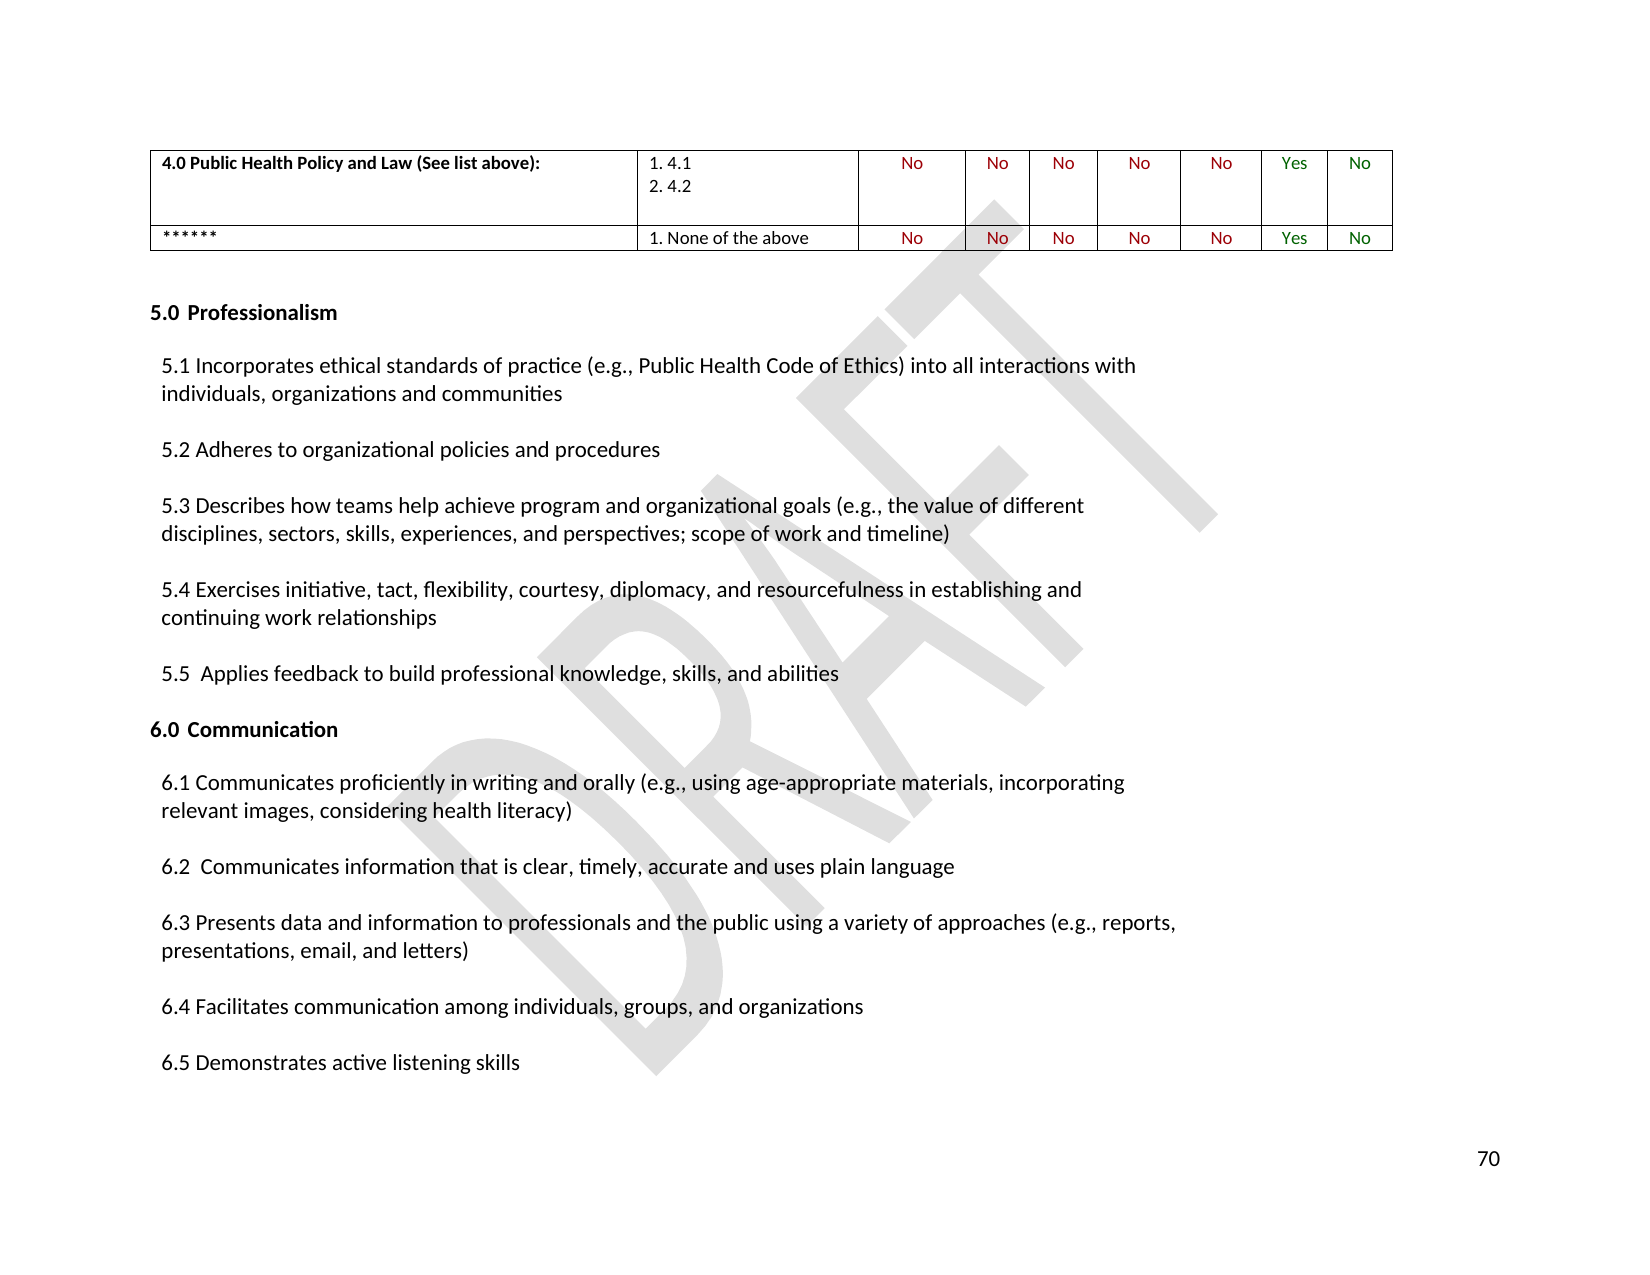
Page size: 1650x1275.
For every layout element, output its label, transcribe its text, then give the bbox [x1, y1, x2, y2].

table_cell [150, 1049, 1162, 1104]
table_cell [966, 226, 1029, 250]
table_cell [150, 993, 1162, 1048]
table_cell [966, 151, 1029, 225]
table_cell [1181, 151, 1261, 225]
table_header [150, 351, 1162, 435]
list Communication [150, 715, 1500, 743]
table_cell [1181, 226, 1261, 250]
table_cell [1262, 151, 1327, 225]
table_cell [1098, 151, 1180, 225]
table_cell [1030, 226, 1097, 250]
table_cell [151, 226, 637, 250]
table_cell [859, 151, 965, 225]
list Professionalism [150, 298, 1500, 326]
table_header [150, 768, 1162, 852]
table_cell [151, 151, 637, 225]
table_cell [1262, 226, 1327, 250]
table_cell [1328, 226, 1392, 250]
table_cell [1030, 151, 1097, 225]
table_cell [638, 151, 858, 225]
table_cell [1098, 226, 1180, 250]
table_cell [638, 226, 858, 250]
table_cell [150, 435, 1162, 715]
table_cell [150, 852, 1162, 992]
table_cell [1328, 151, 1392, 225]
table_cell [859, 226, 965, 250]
